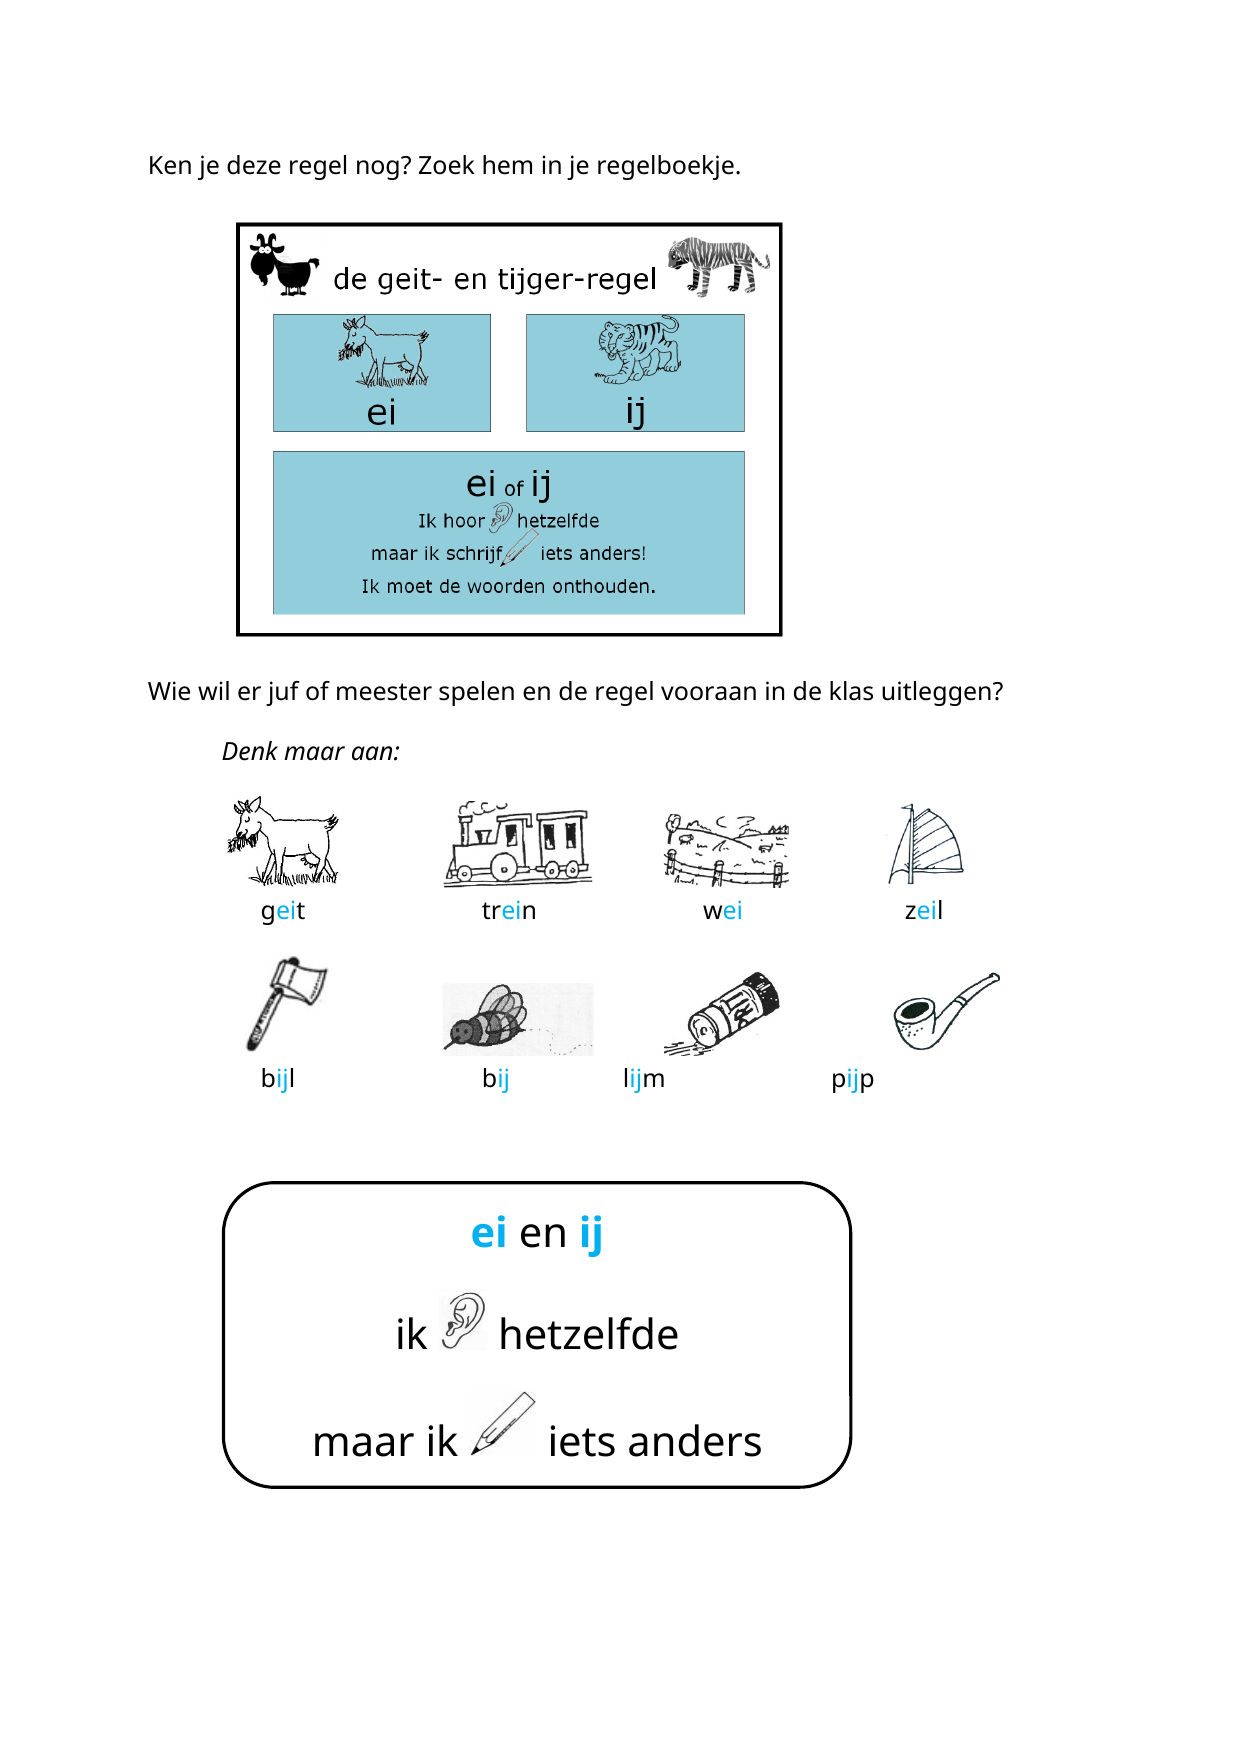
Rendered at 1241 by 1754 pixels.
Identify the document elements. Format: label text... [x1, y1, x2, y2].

picture [221, 793, 342, 888]
picture [663, 971, 780, 1056]
picture [442, 983, 594, 1056]
text bijl bij lijm pijp [148, 952, 1093, 1095]
text Wie wil er juf of meester spelen en de regel vooraan in de klas uitleggen? [148, 674, 1093, 708]
picture [469, 1390, 537, 1456]
picture [240, 952, 335, 1056]
picture [442, 801, 593, 888]
picture [221, 207, 795, 649]
picture [438, 1289, 488, 1350]
text Ken je deze regel nog? Zoek hem in je regelboekje. [148, 148, 1093, 182]
picture [663, 814, 789, 888]
text Denk maar aan: [148, 734, 1093, 768]
